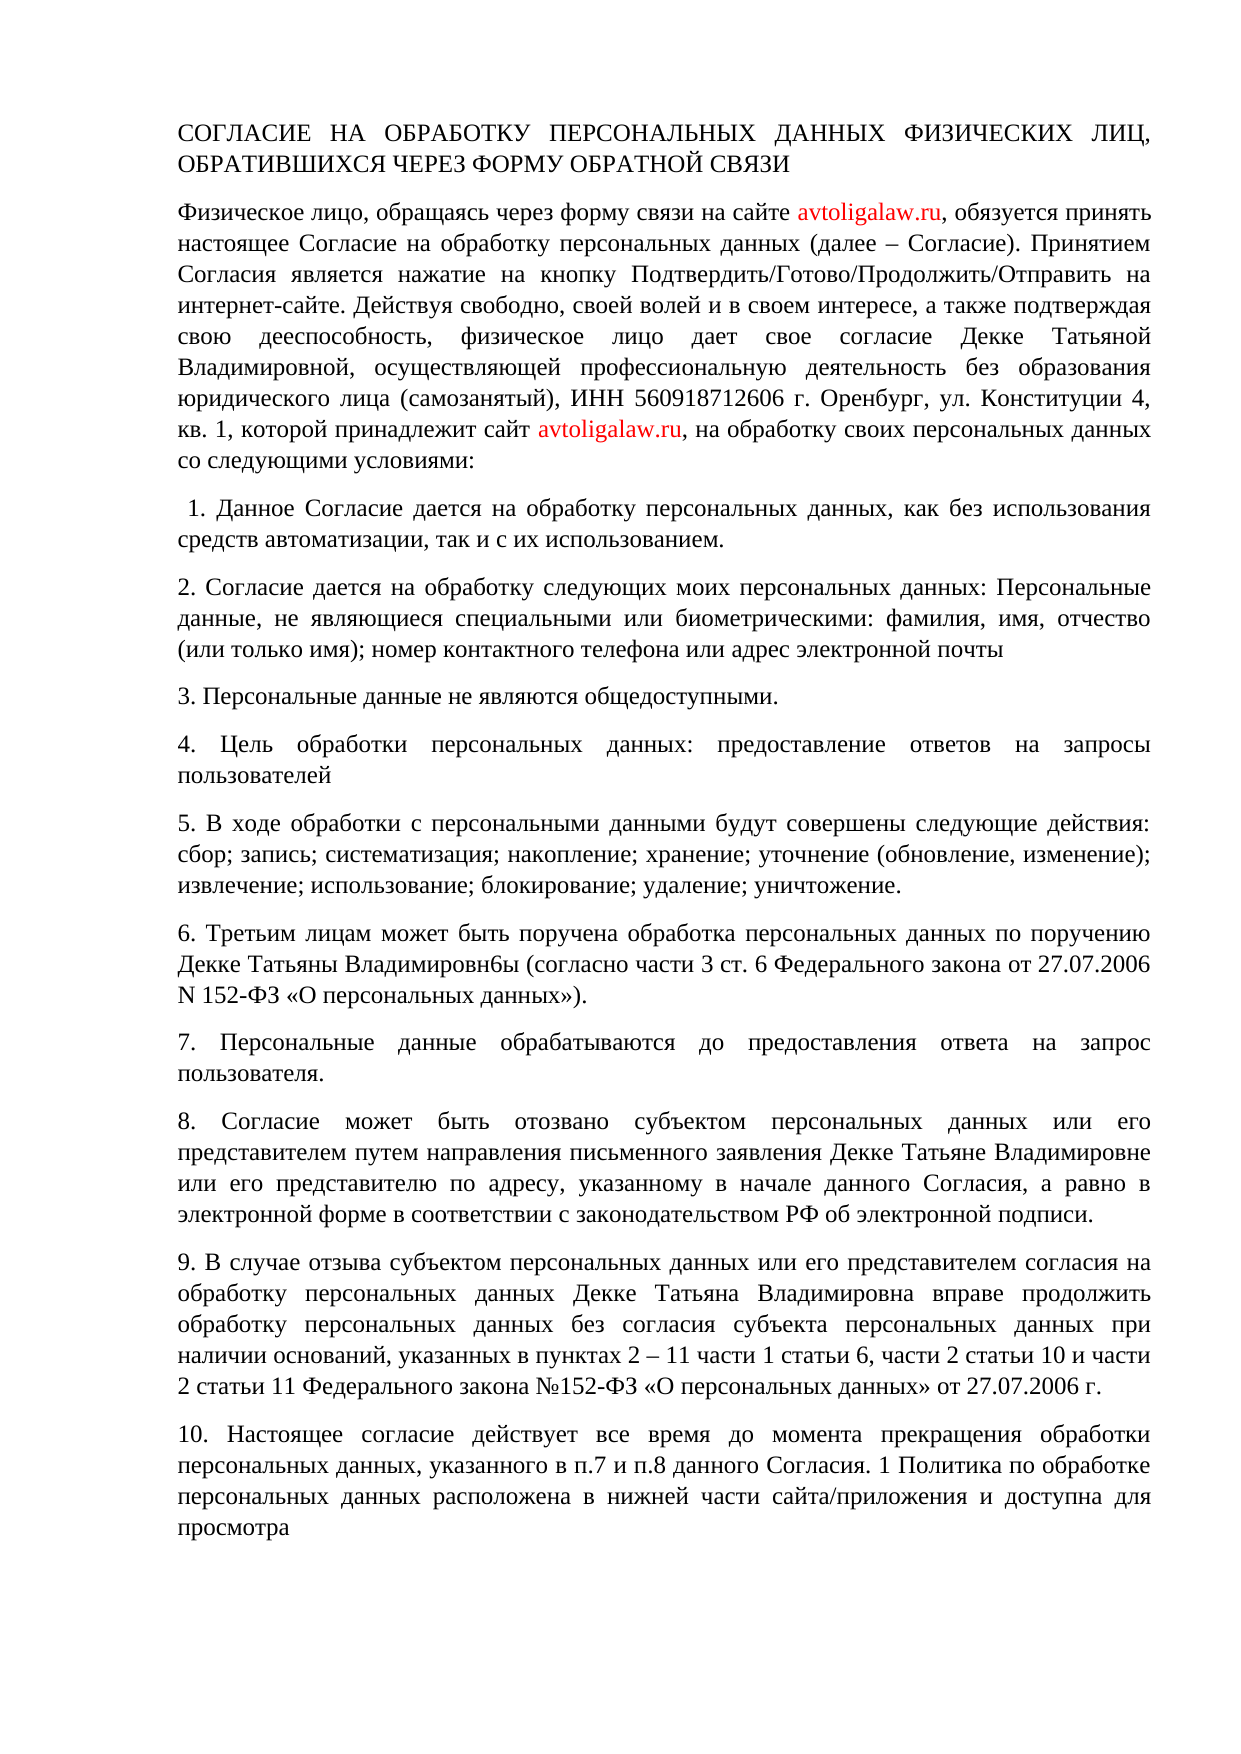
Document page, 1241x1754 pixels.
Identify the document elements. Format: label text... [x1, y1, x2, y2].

text 3. Персональные данные не являются общедоступными. [177, 681, 1152, 710]
text 5. В ходе обработки с персональными данными будут совершены следующие действия: сбор; запись; систематизация; накопление; хранение; уточнение (обновление, изменение); извлечение; использование; блокирование; удаление; уничтожение. [177, 808, 1152, 899]
text 4. Цель обработки персональных данных: предоставление ответов на запросы пользователей [177, 729, 1152, 789]
text 6. Третьим лицам может быть поручена обработка персональных данных по поручению Декке Татьяны Владимировн6ы (согласно части 3 ст. 6 Федерального закона от 27.07.2006 N 152-ФЗ «О персональных данных»). [177, 918, 1152, 1008]
text 8. Согласие может быть отозвано субъектом персональных данных или его представителем путем направления письменного заявления Декке Татьяне Владимировне или его представителю по адресу, указанному в начале данного Согласия, а равно в электронной форме в соответствии с законодательством РФ об электронной подписи. [177, 1106, 1152, 1228]
text Физическое лицо, обращаясь через форму связи на сайте avtoligalaw.ru, обязуется принять настоящее Согласие на обработку персональных данных (далее – Согласие). Принятием Согласия является нажатие на кнопку Подтвердить/Готово/Продолжить/Отправить на интернет-сайте. Действуя свободно, своей волей и в своем интересе, а также подтверждая свою дееспособность, физическое лицо дает свое согласие Декке Татьяной Владимировной, осуществляющей профессиональную деятельность без образования юридического лица (самозанятый), ИНН 560918712606 г. Оренбург, ул. Конституции 4, кв. 1, которой принадлежит сайт avtoligalaw.ru, на обработку своих персональных данных со следующими условиями: [177, 197, 1152, 474]
text 2. Согласие дается на обработку следующих моих персональных данных: Персональные данные, не являющиеся специальными или биометрическими: фамилия, имя, отчество (или только имя); номер контактного телефона или адрес электронной почты [177, 572, 1152, 662]
text 7. Персональные данные обрабатываются до предоставления ответа на запрос пользователя. [177, 1027, 1152, 1087]
text 9. В случае отзыва субъектом персональных данных или его представителем согласия на обработку персональных данных Декке Татьяна Владимировна вправе продолжить обработку персональных данных без согласия субъекта персональных данных при наличии оснований, указанных в пунктах 2 – 11 части 1 статьи 6, части 2 статьи 10 и части 2 статьи 11 Федерального закона №152-ФЗ «О персональных данных» от 27.07.2006 г. [177, 1247, 1152, 1400]
text 1. Данное Согласие дается на обработку персональных данных, как без использования средств автоматизации, так и с их использованием. [177, 493, 1152, 553]
text 10. Настоящее согласие действует все время до момента прекращения обработки персональных данных, указанного в п.7 и п.8 данного Согласия. 1 Политика по обработке персональных данных расположена в нижней части сайта/приложения и доступна для просмотра [177, 1419, 1152, 1541]
text СОГЛАСИЕ НА ОБРАБОТКУ ПЕРСОНАЛЬНЫХ ДАННЫХ ФИЗИЧЕСКИХ ЛИЦ, ОБРАТИВШИХСЯ ЧЕРЕЗ ФОРМУ ОБРАТНОЙ СВЯЗИ [177, 118, 1152, 178]
